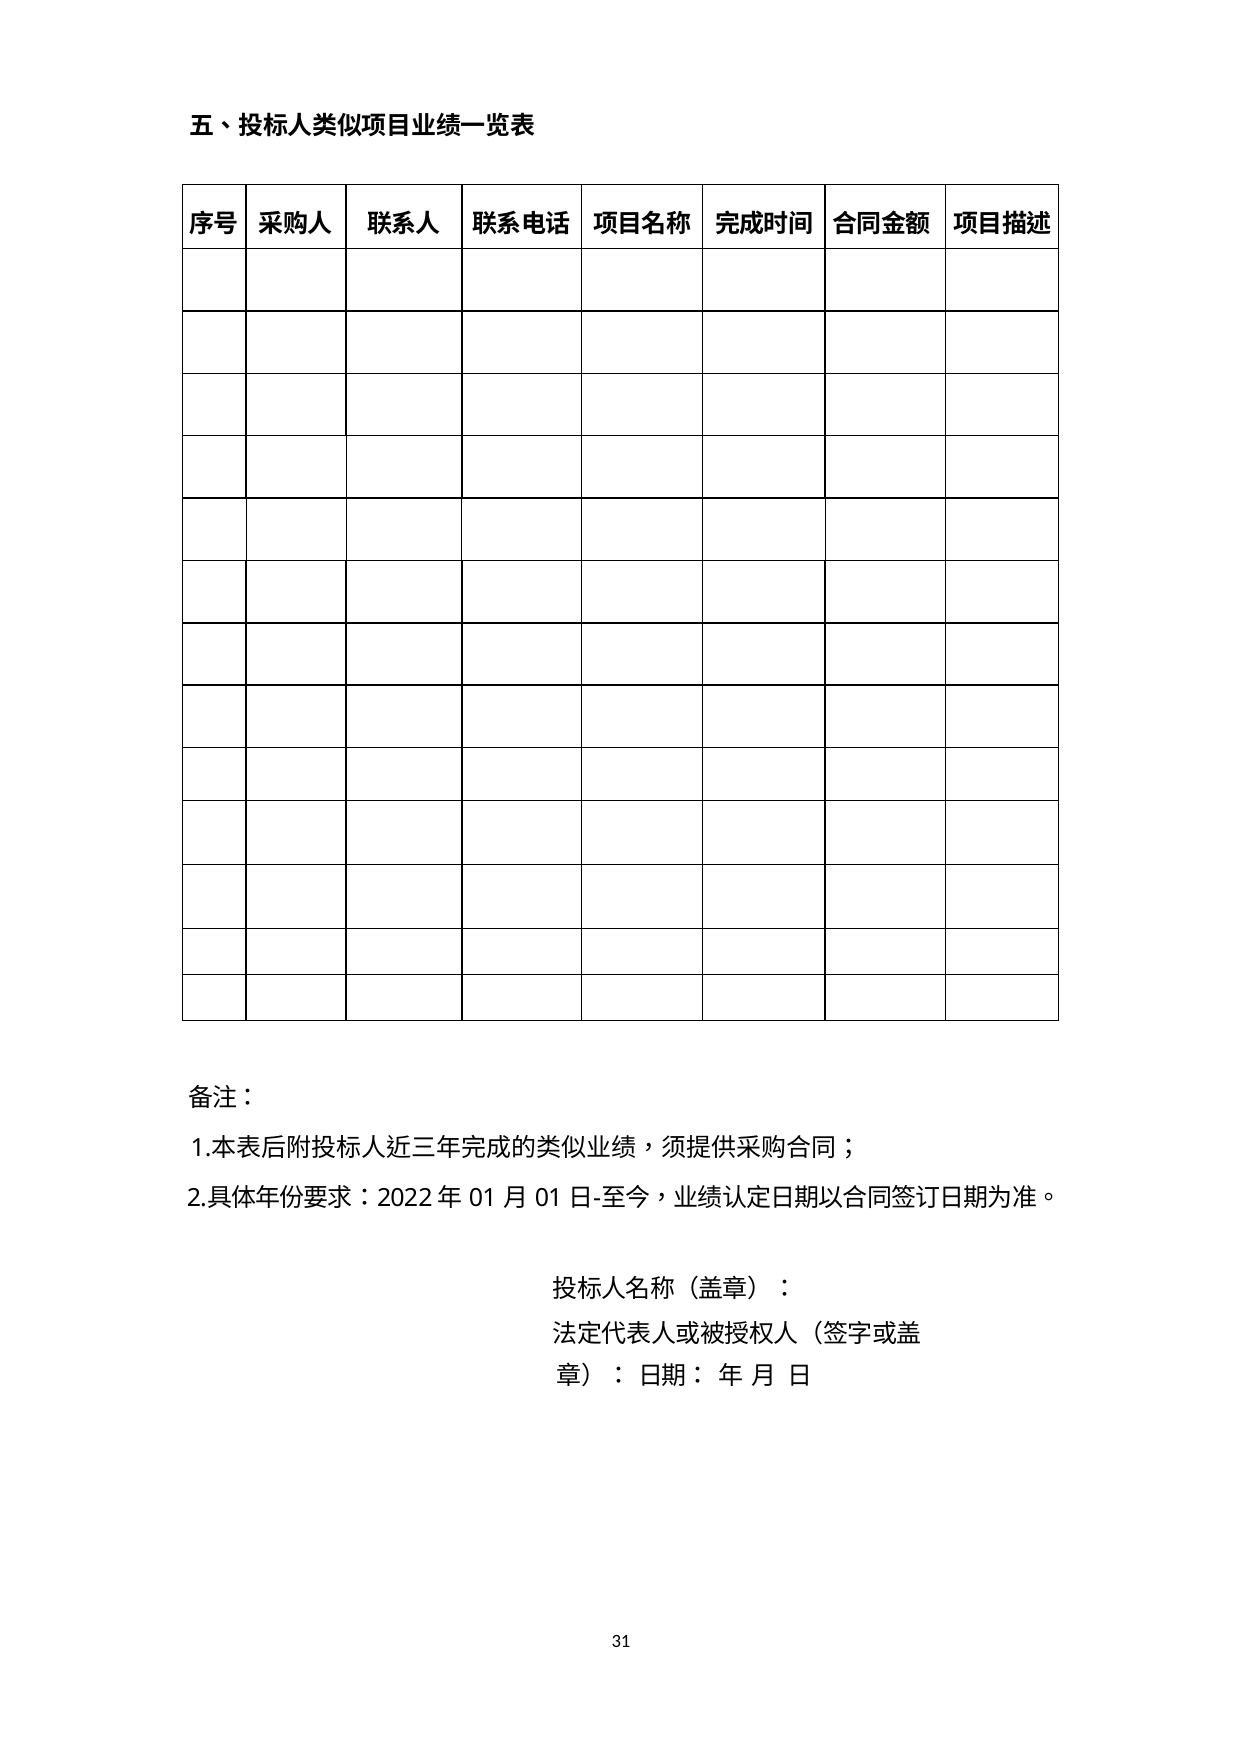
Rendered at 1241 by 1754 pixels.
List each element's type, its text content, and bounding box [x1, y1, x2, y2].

table_cell [463, 975, 581, 1020]
table_cell [183, 801, 245, 863]
table_header 联系电话 [463, 185, 581, 248]
table_cell [826, 686, 945, 747]
table_cell [582, 561, 702, 622]
table_cell [946, 624, 1058, 684]
table_cell [826, 624, 945, 684]
table_header 联系人 [347, 185, 461, 248]
table_header 完成时间 [703, 185, 824, 248]
table_cell [946, 374, 1058, 435]
table_cell [826, 929, 945, 974]
table_cell [183, 686, 245, 747]
text 1.本表后附投标人近三年完成的类似业绩，须提供采购合同； [190, 1132, 1062, 1163]
table_cell [703, 312, 824, 372]
table_cell [347, 374, 461, 435]
table_cell [703, 624, 824, 684]
table_cell [582, 801, 702, 863]
table_cell [347, 801, 461, 863]
table_cell [347, 686, 461, 747]
text 投标人名称（盖章）： [553, 1273, 1062, 1304]
table_cell [347, 436, 461, 497]
table_cell [582, 249, 702, 310]
table_cell [463, 374, 581, 435]
table_cell [826, 249, 945, 310]
table_cell [703, 561, 824, 622]
table_cell [247, 561, 345, 622]
table_cell [247, 686, 345, 747]
table_cell [247, 249, 345, 310]
table_cell [347, 249, 461, 310]
table_cell [463, 865, 581, 927]
table_cell [946, 929, 1058, 974]
table_cell [946, 748, 1058, 799]
table_cell [347, 865, 461, 927]
text 五、投标人类似项目业绩一览表 [189, 109, 1062, 141]
table_cell [183, 249, 245, 310]
text 2.具体年份要求：2022年 01 月 01 日-至今，业绩认定日期以合同签订日期为准。 [182, 1182, 1062, 1212]
table_cell [463, 801, 581, 863]
table_cell [247, 748, 345, 799]
table_cell [463, 929, 581, 974]
text 法定代表人或被授权人（签字或盖章）： 日期： 年 月 日 [552, 1316, 996, 1391]
table_cell [247, 865, 345, 927]
table_cell [826, 865, 945, 927]
table_cell [703, 249, 824, 310]
table_cell [703, 929, 824, 974]
table_cell [582, 312, 702, 372]
table_cell [183, 624, 245, 684]
table_cell [703, 374, 824, 435]
table_cell [826, 499, 945, 559]
table_cell [347, 975, 461, 1020]
table_cell [703, 499, 825, 559]
table_cell [463, 436, 581, 497]
table_cell [247, 801, 345, 863]
table_cell [183, 975, 245, 1020]
table_cell [347, 748, 461, 799]
table_cell [347, 499, 461, 559]
table_header 序号 [183, 185, 245, 248]
table_cell [946, 801, 1058, 863]
table_cell [582, 436, 702, 497]
table_cell [946, 865, 1058, 927]
table_cell [826, 975, 945, 1020]
table_cell [703, 686, 824, 747]
table_cell [946, 686, 1058, 747]
table_cell [582, 624, 702, 684]
table_cell [347, 929, 461, 974]
table_header 合同金额 [826, 185, 945, 248]
table_cell [247, 374, 345, 435]
table_cell [462, 499, 581, 559]
table_cell [826, 374, 945, 435]
table_cell [946, 499, 1058, 559]
table_cell [946, 436, 1058, 497]
table_cell [826, 436, 945, 497]
table_cell [946, 249, 1058, 310]
table_cell [582, 686, 702, 747]
table_cell [703, 865, 824, 927]
table_cell [946, 312, 1058, 372]
table_cell [826, 561, 945, 622]
table_cell [247, 975, 345, 1020]
table_cell [463, 686, 581, 747]
table_cell [703, 436, 824, 497]
table_cell [247, 499, 346, 559]
table_cell [582, 499, 702, 559]
table_cell [183, 312, 245, 372]
table_cell [703, 748, 824, 799]
table_cell [183, 865, 245, 927]
table_cell [463, 312, 581, 372]
table_cell [463, 249, 581, 310]
table_cell [463, 748, 581, 799]
table_header 采购人 [247, 185, 345, 248]
table_cell [183, 929, 245, 974]
table_cell [347, 561, 461, 622]
table_cell [463, 561, 581, 622]
table_cell [582, 748, 702, 799]
table_cell [946, 561, 1058, 622]
table_header 项目描述 [946, 185, 1058, 248]
table_cell [183, 374, 245, 435]
table_cell [946, 975, 1058, 1020]
table_cell [582, 865, 702, 927]
table_cell [582, 929, 702, 974]
table_cell [183, 499, 246, 559]
table_cell [247, 929, 345, 974]
table_cell [826, 312, 945, 372]
table_header 项目名称 [582, 185, 702, 248]
table_cell [247, 624, 345, 684]
table_cell [183, 436, 245, 497]
table_cell [247, 436, 346, 497]
table_cell [183, 748, 245, 799]
text 备注： [189, 1082, 1062, 1113]
table_cell [347, 312, 461, 372]
table_cell [247, 312, 345, 372]
table_cell [582, 975, 702, 1020]
table_cell [826, 801, 945, 863]
table_cell [347, 624, 461, 684]
table_cell [463, 624, 581, 684]
table_cell [582, 374, 702, 435]
table_cell [826, 748, 945, 799]
table_cell [703, 801, 824, 863]
table_cell [703, 975, 824, 1020]
table_cell [183, 561, 245, 622]
